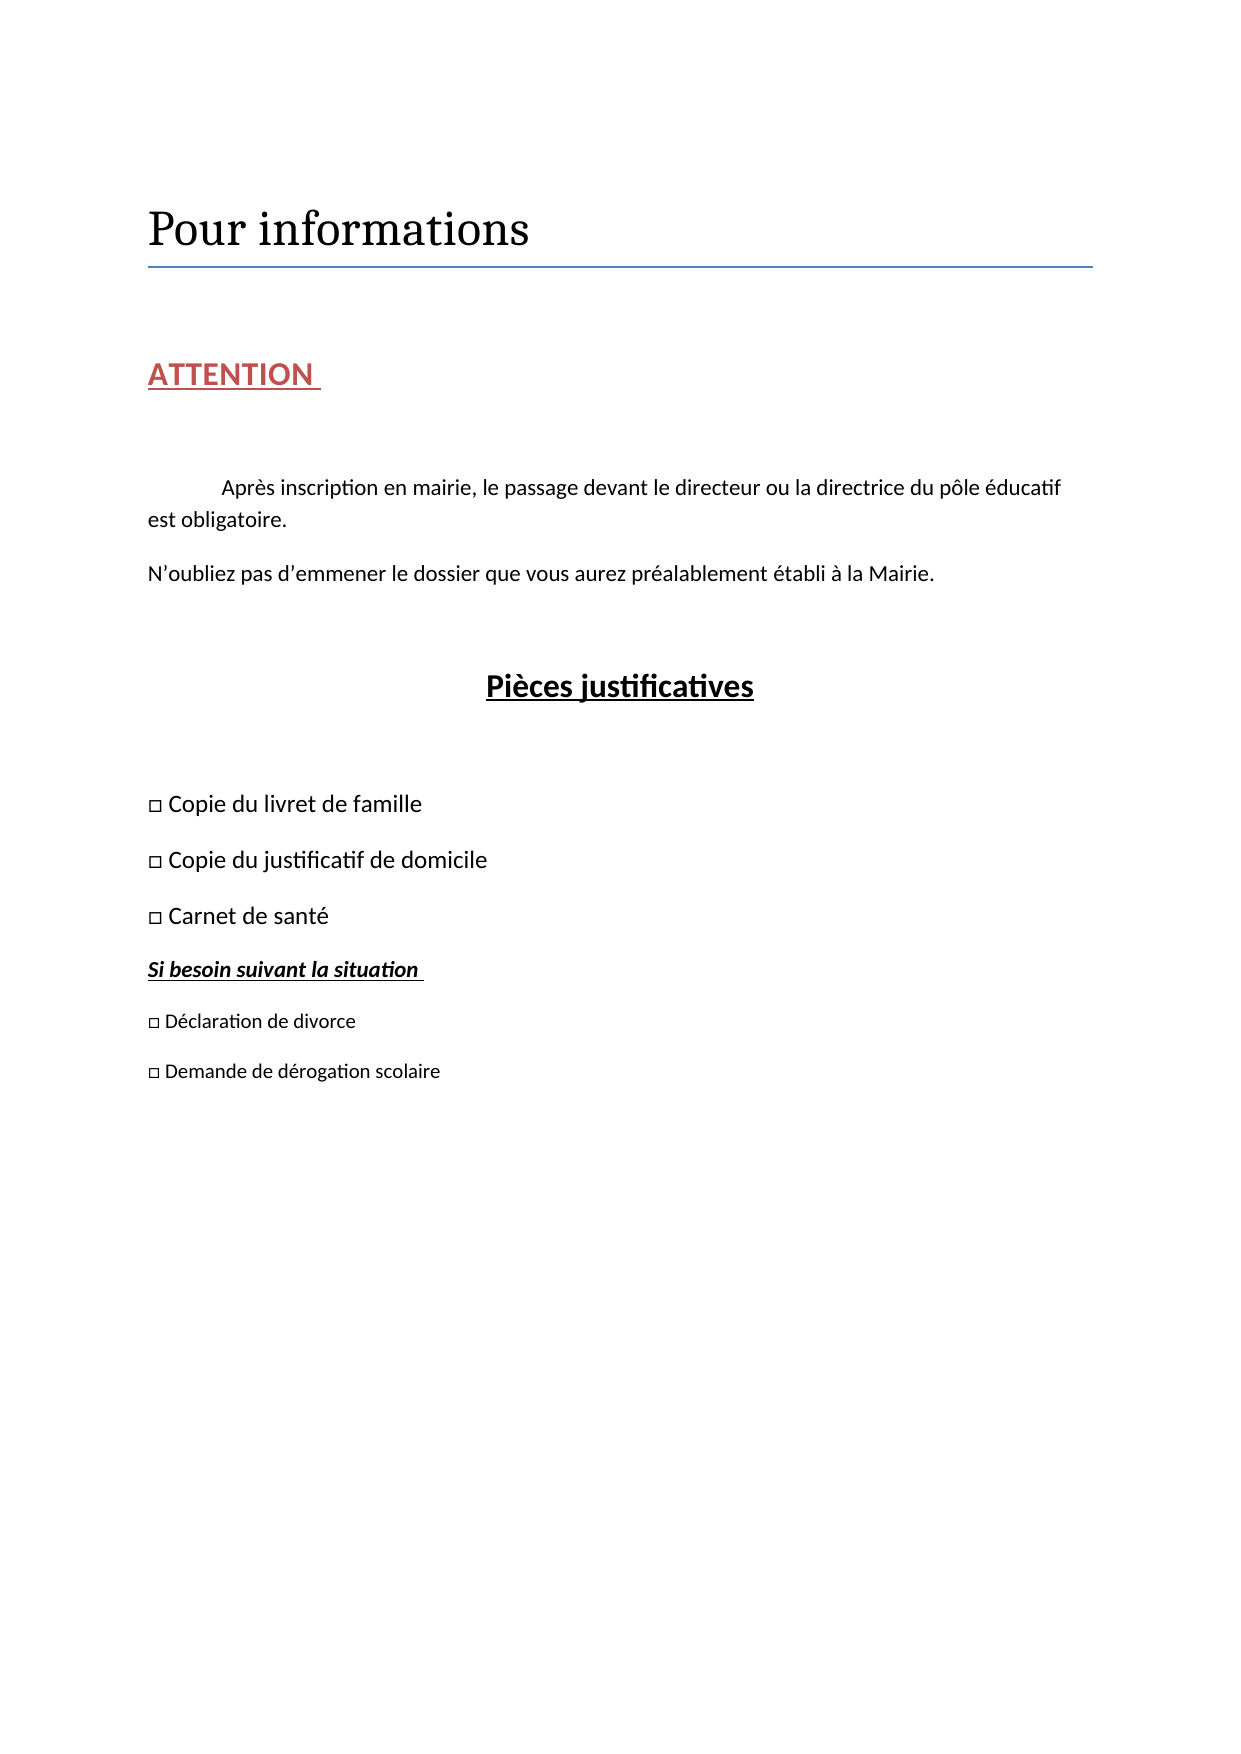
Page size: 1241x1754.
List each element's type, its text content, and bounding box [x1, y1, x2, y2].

text ATTENTION [148, 353, 1093, 393]
text N’oubliez pas d’emmener le dossier que vous aurez préalablement établi à la Mairie. [148, 559, 1093, 587]
text □ Copie du livret de famille [148, 788, 1093, 819]
text Pièces justificatives [148, 665, 1093, 705]
text □ Copie du justificatif de domicile [148, 844, 1093, 874]
title Pour informations [148, 201, 1093, 266]
text □ Carnet de santé [148, 900, 1093, 930]
text □ Demande de dérogation scolaire [148, 1059, 1093, 1084]
text Après inscription en mairie, le passage devant le directeur ou la directrice du pôle éducatif est obligatoire. [148, 473, 1093, 534]
text Si besoin suivant la situation [148, 956, 1093, 984]
text □ Déclaration de divorce [148, 1009, 1093, 1034]
